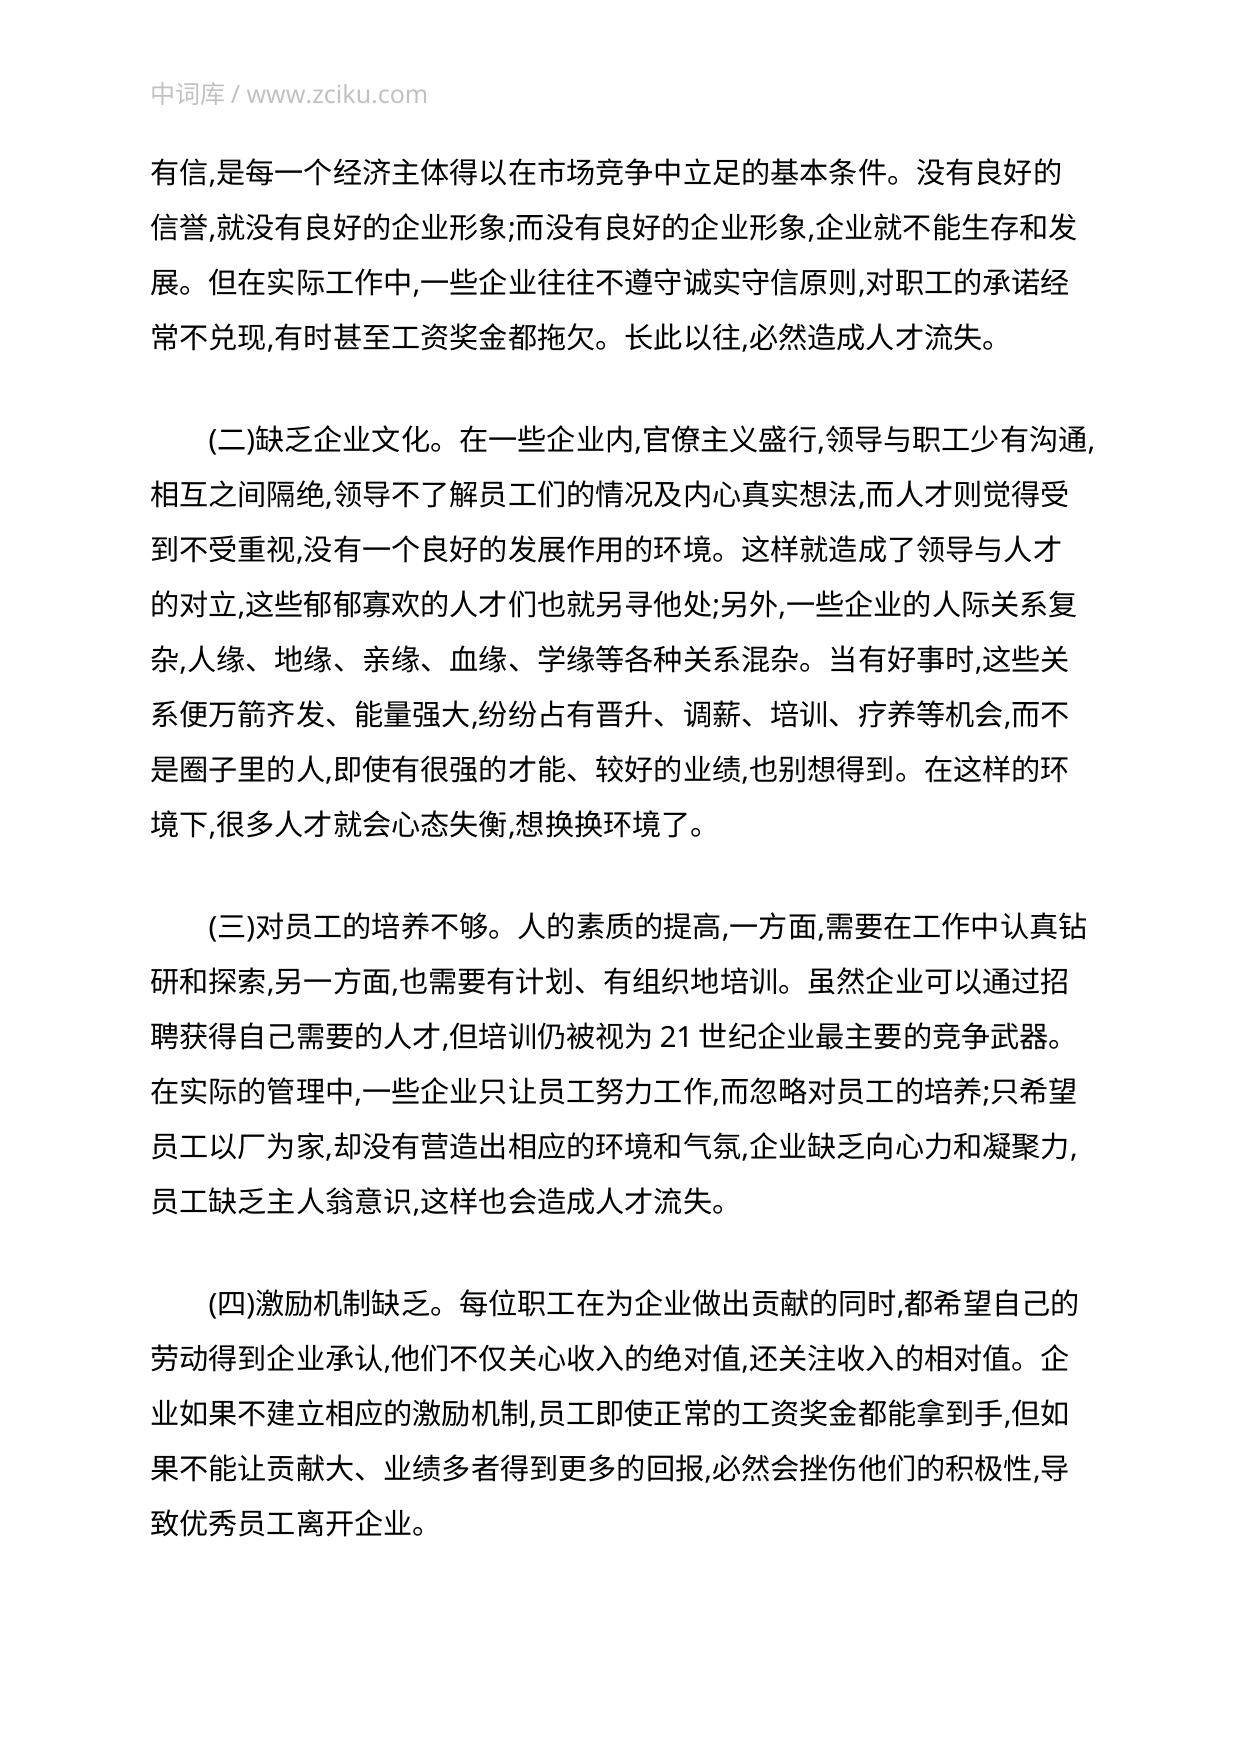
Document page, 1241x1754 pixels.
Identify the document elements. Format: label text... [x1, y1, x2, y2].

text (二)缺乏企业文化。在一些企业内,官僚主义盛行,领导与职工少有沟通,相互之间隔绝,领导不了解员工们的情况及内心真实想法,而人才则觉得受到不受重视,没有一个良好的发展作用的环境。这样就造成了领导与人才的对立,这些郁郁寡欢的人才们也就另寻他处;另外,一些企业的人际关系复杂,人缘、地缘、亲缘、血缘、学缘等各种关系混杂。当有好事时,这些关系便万箭齐发、能量强大,纷纷占有晋升、调薪、培训、疗养等机会,而不是圈子里的人,即使有很强的才能、较好的业绩,也别想得到。在这样的环境下,很多人才就会心态失衡,想换换环境了。 [150, 417, 1090, 844]
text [150, 150, 1090, 357]
text (四)激励机制缺乏。每位职工在为企业做出贡献的同时,都希望自己的劳动得到企业承认,他们不仅关心收入的绝对值,还关注收入的相对值。企业如果不建立相应的激励机制,员工即使正常的工资奖金都能拿到手,但如果不能让贡献大、业绩多者得到更多的回报,必然会挫伤他们的积极性,导致优秀员工离开企业。 [150, 1281, 1090, 1543]
text (三)对员工的培养不够。人的素质的提高,一方面,需要在工作中认真钻研和探索,另一方面,也需要有计划、有组织地培训。虽然企业可以通过招聘获得自己需要的人才,但培训仍被视为21世纪企业最主要的竞争武器。在实际的管理中,一些企业只让员工努力工作,而忽略对员工的培养;只希望员工以厂为家,却没有营造出相应的环境和气氛,企业缺乏向心力和凝聚力,员工缺乏主人翁意识,这样也会造成人才流失。 [150, 904, 1090, 1221]
